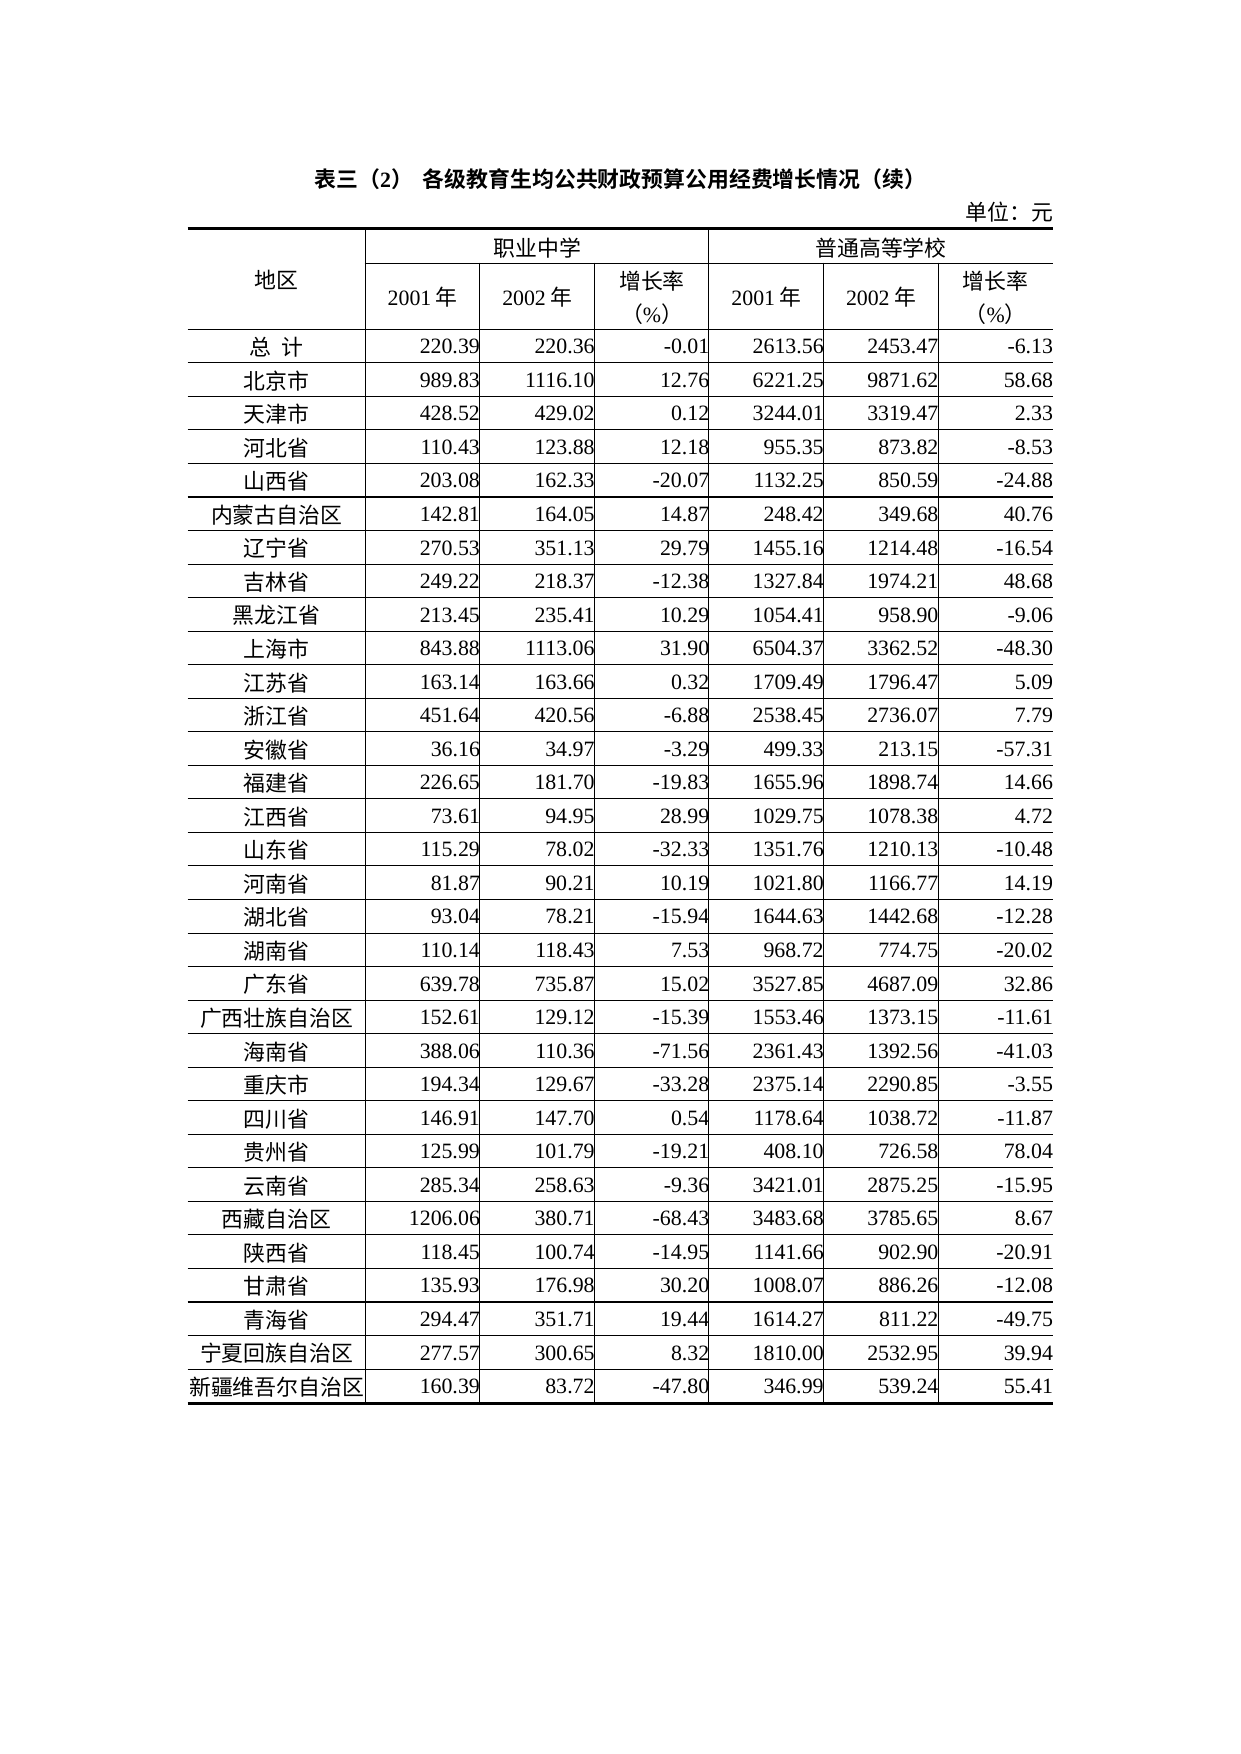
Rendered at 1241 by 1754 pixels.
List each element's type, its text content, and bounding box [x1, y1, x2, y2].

table_cell 1141.66 [709, 1235, 823, 1268]
table_cell 1327.84 [709, 565, 823, 597]
table_cell 160.39 [366, 1370, 479, 1402]
table_cell 1166.77 [824, 866, 938, 899]
table_cell 1614.27 [709, 1303, 823, 1335]
table_cell -41.03 [939, 1034, 1053, 1067]
table_cell 甘肃省 [188, 1269, 365, 1301]
table_cell 351.71 [480, 1303, 594, 1335]
table_cell -15.95 [939, 1168, 1053, 1201]
table_cell 886.26 [824, 1269, 938, 1301]
table_cell -9.06 [939, 598, 1053, 631]
table_cell 河南省 [188, 866, 365, 899]
table_cell -12.08 [939, 1269, 1053, 1301]
table_cell 34.97 [480, 732, 594, 765]
table_cell 0.32 [595, 665, 708, 698]
table_cell -3.55 [939, 1068, 1053, 1100]
table_cell -0.01 [595, 330, 708, 362]
table_cell 428.52 [366, 397, 479, 429]
table_cell 1210.13 [824, 833, 938, 865]
table_cell 2002年 [480, 264, 594, 329]
table_cell 2.33 [939, 397, 1053, 429]
table_cell 32.86 [939, 967, 1053, 999]
table_cell 163.66 [480, 665, 594, 698]
table_cell 0.54 [595, 1101, 708, 1134]
table_cell 新疆维吾尔自治区 [188, 1370, 365, 1402]
table_cell 420.56 [480, 699, 594, 731]
table_cell 83.72 [480, 1370, 594, 1402]
table_cell 1442.68 [824, 900, 938, 932]
table_cell 142.81 [366, 498, 479, 530]
table_header 地区 [188, 230, 365, 329]
table_cell 12.18 [595, 430, 708, 463]
table_cell 28.99 [595, 799, 708, 832]
table_cell 8.67 [939, 1202, 1053, 1234]
table_cell 海南省 [188, 1034, 365, 1067]
table_cell 349.68 [824, 498, 938, 530]
table_cell 129.12 [480, 1001, 594, 1033]
table_cell -24.88 [939, 464, 1053, 496]
table_cell 6221.25 [709, 363, 823, 396]
table_cell -12.38 [595, 565, 708, 597]
table_cell 河北省 [188, 430, 365, 463]
table_cell 1214.48 [824, 531, 938, 563]
table_cell 162.33 [480, 464, 594, 496]
table_cell 辽宁省 [188, 531, 365, 563]
table_cell 1008.07 [709, 1269, 823, 1301]
table_cell 248.42 [709, 498, 823, 530]
table_cell 129.67 [480, 1068, 594, 1100]
table_cell 安徽省 [188, 732, 365, 765]
table_cell 73.61 [366, 799, 479, 832]
table_cell 220.36 [480, 330, 594, 362]
table_cell 江西省 [188, 799, 365, 832]
table_cell 539.24 [824, 1370, 938, 1402]
table_cell -9.36 [595, 1168, 708, 1201]
table_cell 7.79 [939, 699, 1053, 731]
table_cell 增长率（%） [595, 264, 708, 329]
table_cell 7.53 [595, 934, 708, 966]
table_cell -11.61 [939, 1001, 1053, 1033]
table_cell 1132.25 [709, 464, 823, 496]
table_cell 135.93 [366, 1269, 479, 1301]
table_cell 811.22 [824, 1303, 938, 1335]
table_cell -32.33 [595, 833, 708, 865]
table_cell -20.91 [939, 1235, 1053, 1268]
table_cell 213.45 [366, 598, 479, 631]
table_cell 西藏自治区 [188, 1202, 365, 1234]
table_cell -71.56 [595, 1034, 708, 1067]
table_cell -20.02 [939, 934, 1053, 966]
table_cell 湖北省 [188, 900, 365, 932]
table_cell 123.88 [480, 430, 594, 463]
table_cell 81.87 [366, 866, 479, 899]
table_cell 955.35 [709, 430, 823, 463]
table_cell -49.75 [939, 1303, 1053, 1335]
table_cell 1178.64 [709, 1101, 823, 1134]
table_cell 29.79 [595, 531, 708, 563]
table_cell 江苏省 [188, 665, 365, 698]
table_cell 163.14 [366, 665, 479, 698]
table_cell 294.47 [366, 1303, 479, 1335]
table_cell 总 计 [188, 330, 365, 362]
table_cell 2538.45 [709, 699, 823, 731]
table_header 普通高等学校 [709, 230, 1053, 263]
table_cell 118.45 [366, 1235, 479, 1268]
table_cell 2375.14 [709, 1068, 823, 1100]
table_cell 2361.43 [709, 1034, 823, 1067]
table_cell 3319.47 [824, 397, 938, 429]
table_cell 贵州省 [188, 1135, 365, 1167]
table_cell -10.48 [939, 833, 1053, 865]
table_cell 黑龙江省 [188, 598, 365, 631]
table_cell 218.37 [480, 565, 594, 597]
table_cell 902.90 [824, 1235, 938, 1268]
table_cell -12.28 [939, 900, 1053, 932]
table_cell 上海市 [188, 632, 365, 664]
table_cell -15.39 [595, 1001, 708, 1033]
table_cell 380.71 [480, 1202, 594, 1234]
table_cell 1206.06 [366, 1202, 479, 1234]
table_cell 2001年 [709, 264, 823, 329]
table_cell 1796.47 [824, 665, 938, 698]
table_cell 1373.15 [824, 1001, 938, 1033]
table_cell 陕西省 [188, 1235, 365, 1268]
table_cell 726.58 [824, 1135, 938, 1167]
table_cell 968.72 [709, 934, 823, 966]
table_cell 增长率（%） [939, 264, 1053, 329]
table_cell 1054.41 [709, 598, 823, 631]
table_cell -14.95 [595, 1235, 708, 1268]
table_cell -68.43 [595, 1202, 708, 1234]
table_cell 3483.68 [709, 1202, 823, 1234]
table_cell 1898.74 [824, 766, 938, 798]
table_cell 浙江省 [188, 699, 365, 731]
table_cell 181.70 [480, 766, 594, 798]
table_cell 213.15 [824, 732, 938, 765]
table_cell 735.87 [480, 967, 594, 999]
table_cell 福建省 [188, 766, 365, 798]
table_cell 1351.76 [709, 833, 823, 865]
table_cell 2532.95 [824, 1336, 938, 1368]
table_header 职业中学 [366, 230, 708, 263]
table_cell 147.70 [480, 1101, 594, 1134]
table_cell 176.98 [480, 1269, 594, 1301]
table_cell -11.87 [939, 1101, 1053, 1134]
table_cell 12.76 [595, 363, 708, 396]
table_cell 451.64 [366, 699, 479, 731]
table_cell 19.44 [595, 1303, 708, 1335]
text 单位：元 [187, 194, 1053, 227]
table_cell 10.29 [595, 598, 708, 631]
table_cell 270.53 [366, 531, 479, 563]
table_cell 78.04 [939, 1135, 1053, 1167]
table_cell 873.82 [824, 430, 938, 463]
table_cell 346.99 [709, 1370, 823, 1402]
table_cell -6.88 [595, 699, 708, 731]
table_cell 39.94 [939, 1336, 1053, 1368]
table_cell 408.10 [709, 1135, 823, 1167]
table_cell 388.06 [366, 1034, 479, 1067]
table_cell 110.43 [366, 430, 479, 463]
table_cell -16.54 [939, 531, 1053, 563]
table_cell 1810.00 [709, 1336, 823, 1368]
table_cell 湖南省 [188, 934, 365, 966]
table_cell 226.65 [366, 766, 479, 798]
table_cell 277.57 [366, 1336, 479, 1368]
table_cell 850.59 [824, 464, 938, 496]
table_cell 2613.56 [709, 330, 823, 362]
table_cell 110.36 [480, 1034, 594, 1067]
table_cell 958.90 [824, 598, 938, 631]
table_cell 1553.46 [709, 1001, 823, 1033]
table_cell 广西壮族自治区 [188, 1001, 365, 1033]
table_cell 93.04 [366, 900, 479, 932]
table_cell 宁夏回族自治区 [188, 1336, 365, 1368]
table_cell 3244.01 [709, 397, 823, 429]
table_cell 2453.47 [824, 330, 938, 362]
table_cell 重庆市 [188, 1068, 365, 1100]
table_cell 639.78 [366, 967, 479, 999]
table_cell 山西省 [188, 464, 365, 496]
table_cell 499.33 [709, 732, 823, 765]
table_cell 1029.75 [709, 799, 823, 832]
table_cell 广东省 [188, 967, 365, 999]
table_cell 258.63 [480, 1168, 594, 1201]
table_cell 10.19 [595, 866, 708, 899]
table_cell 48.68 [939, 565, 1053, 597]
table_cell 1078.38 [824, 799, 938, 832]
table_cell 40.76 [939, 498, 1053, 530]
table_cell -33.28 [595, 1068, 708, 1100]
table_cell 58.68 [939, 363, 1053, 396]
table_cell 3421.01 [709, 1168, 823, 1201]
table_cell 249.22 [366, 565, 479, 597]
table_cell 四川省 [188, 1101, 365, 1134]
table_cell 内蒙古自治区 [188, 498, 365, 530]
table_cell 989.83 [366, 363, 479, 396]
table_cell 94.95 [480, 799, 594, 832]
table_cell 220.39 [366, 330, 479, 362]
table_cell 14.87 [595, 498, 708, 530]
table_cell -57.31 [939, 732, 1053, 765]
table_cell 78.21 [480, 900, 594, 932]
table_cell 2736.07 [824, 699, 938, 731]
table_cell -19.83 [595, 766, 708, 798]
table_cell 北京市 [188, 363, 365, 396]
table_cell 14.19 [939, 866, 1053, 899]
table_cell 429.02 [480, 397, 594, 429]
table_cell 云南省 [188, 1168, 365, 1201]
table_cell 90.21 [480, 866, 594, 899]
table_cell 1392.56 [824, 1034, 938, 1067]
table_cell 3362.52 [824, 632, 938, 664]
table_cell 30.20 [595, 1269, 708, 1301]
table_cell 1455.16 [709, 531, 823, 563]
table_cell 6504.37 [709, 632, 823, 664]
table_cell 2875.25 [824, 1168, 938, 1201]
table_cell 0.12 [595, 397, 708, 429]
table_cell 5.09 [939, 665, 1053, 698]
table_cell 4.72 [939, 799, 1053, 832]
table_cell -20.07 [595, 464, 708, 496]
table_cell 36.16 [366, 732, 479, 765]
table_cell 774.75 [824, 934, 938, 966]
table_cell 3527.85 [709, 967, 823, 999]
table_cell 203.08 [366, 464, 479, 496]
table_cell 146.91 [366, 1101, 479, 1134]
table_cell -8.53 [939, 430, 1053, 463]
table_cell 152.61 [366, 1001, 479, 1033]
table_cell 843.88 [366, 632, 479, 664]
table_cell 9871.62 [824, 363, 938, 396]
table_cell 115.29 [366, 833, 479, 865]
table_cell 2290.85 [824, 1068, 938, 1100]
table_cell 14.66 [939, 766, 1053, 798]
text 表三（2） 各级教育生均公共财政预算公用经费增长情况（续） [187, 162, 1053, 194]
table_cell 天津市 [188, 397, 365, 429]
table_cell 吉林省 [188, 565, 365, 597]
table_cell 2002年 [824, 264, 938, 329]
table_cell 青海省 [188, 1303, 365, 1335]
table_cell -47.80 [595, 1370, 708, 1402]
table_cell 55.41 [939, 1370, 1053, 1402]
table_cell 194.34 [366, 1068, 479, 1100]
table_cell 1709.49 [709, 665, 823, 698]
table_cell 1021.80 [709, 866, 823, 899]
table_cell 125.99 [366, 1135, 479, 1167]
table_cell 285.34 [366, 1168, 479, 1201]
table_cell 1038.72 [824, 1101, 938, 1134]
table_cell 8.32 [595, 1336, 708, 1368]
table_cell 山东省 [188, 833, 365, 865]
table_cell 1116.10 [480, 363, 594, 396]
table_cell 100.74 [480, 1235, 594, 1268]
table_cell -15.94 [595, 900, 708, 932]
table_cell 15.02 [595, 967, 708, 999]
table_cell 110.14 [366, 934, 479, 966]
table_cell 300.65 [480, 1336, 594, 1368]
table_cell 4687.09 [824, 967, 938, 999]
table_cell 164.05 [480, 498, 594, 530]
table_cell -6.13 [939, 330, 1053, 362]
table_cell 1644.63 [709, 900, 823, 932]
table_cell -3.29 [595, 732, 708, 765]
table_cell 3785.65 [824, 1202, 938, 1234]
table_cell 351.13 [480, 531, 594, 563]
table_cell 1113.06 [480, 632, 594, 664]
table_cell 101.79 [480, 1135, 594, 1167]
table_cell 78.02 [480, 833, 594, 865]
table_cell -48.30 [939, 632, 1053, 664]
table_cell 235.41 [480, 598, 594, 631]
table_cell 1655.96 [709, 766, 823, 798]
table_cell 31.90 [595, 632, 708, 664]
table_cell 1974.21 [824, 565, 938, 597]
table_cell -19.21 [595, 1135, 708, 1167]
table_cell 2001年 [366, 264, 479, 329]
table_cell 118.43 [480, 934, 594, 966]
